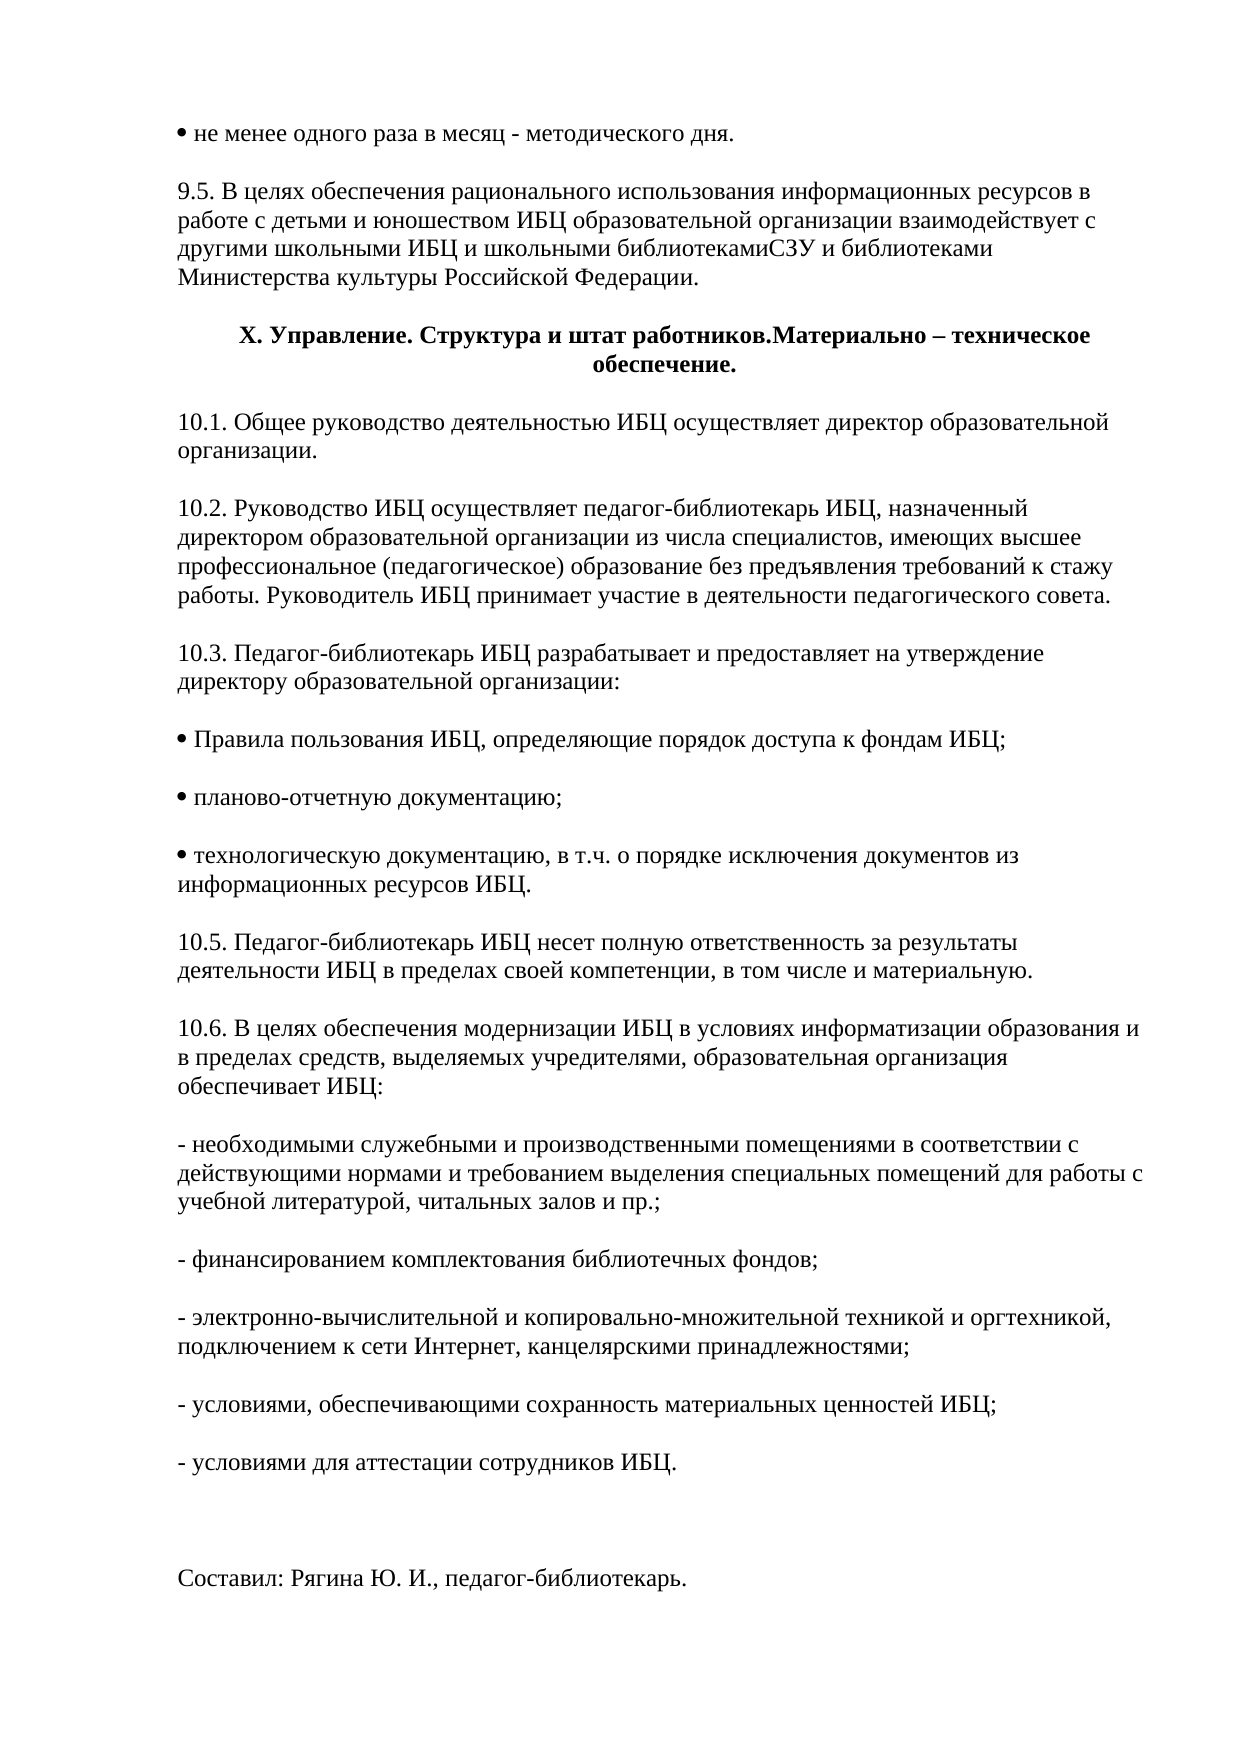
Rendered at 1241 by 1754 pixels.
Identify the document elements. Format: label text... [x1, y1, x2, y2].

text -​ условиями для аттестации сотрудников ИБЦ. [177, 1447, 1152, 1476]
text Составил: Рягина Ю. И., педагог-библиотекарь. [177, 1563, 1152, 1591]
text -​ условиями, обеспечивающими сохранность материальных ценностей ИБЦ; [177, 1389, 1152, 1418]
text -​ необходимыми служебными и производственными помещениями в соответствии с действующими нормами и требованием выделения специальных помещений для работы с учебной литературой, читальных залов и пр.; [177, 1129, 1152, 1215]
text 10.5. Педагог-библиотекарь ИБЦ несет полную ответственность за результаты деятельности ИБЦ в пределах своей компетенции, в том числе и материальную. [177, 927, 1152, 984]
text X.​ Управление. Структура и штат работников.Материально – техническое обеспечение. [177, 320, 1152, 378]
text ​ технологическую документацию, в т.ч. о порядке исключения документов из информационных ресурсов ИБЦ. [177, 840, 1152, 898]
text 10.6. В целях обеспечения модернизации ИБЦ в условиях информатизации образования и в пределах средств, выделяемых учредителями, образовательная организация обеспечивает ИБЦ: [177, 1013, 1152, 1100]
text ​ Правила пользования ИБЦ, определяющие порядок доступа к фондам ИБЦ; [177, 724, 1152, 753]
text -​ финансированием комплектования библиотечных фондов; [177, 1244, 1152, 1273]
text 10.2. Руководство ИБЦ осуществляет педагог-библиотекарь ИБЦ, назначенный директором образовательной организации из числа специалистов, имеющих высшее профессиональное (педагогическое) образование без предъявления требований к стажу работы. Руководитель ИБЦ принимает участие в деятельности педагогического совета. [177, 493, 1152, 608]
text ​ не менее одного раза в месяц - методического дня. [177, 118, 1152, 147]
text ​ планово-отчетную документацию; [177, 782, 1152, 811]
text 9.5. В целях обеспечения рационального использования информационных ресурсов в работе с детьми и юношеством ИБЦ образовательной организации взаимодействует с другими школьными ИБЦ и школьными библиотекамиСЗУ и библиотеками Министерства культуры Российской Федерации. [177, 176, 1152, 291]
text 10.3. Педагог-библиотекарь ИБЦ разрабатывает и предоставляет на утверждение директору образовательной организации: [177, 638, 1152, 695]
text 10.1. Общее руководство деятельностью ИБЦ осуществляет директор образовательной организации. [177, 407, 1152, 464]
text -​ электронно-вычислительной и копировально-множительной техникой и оргтехникой, подключением к сети Интернет, канцелярскими принадлежностями; [177, 1302, 1152, 1360]
